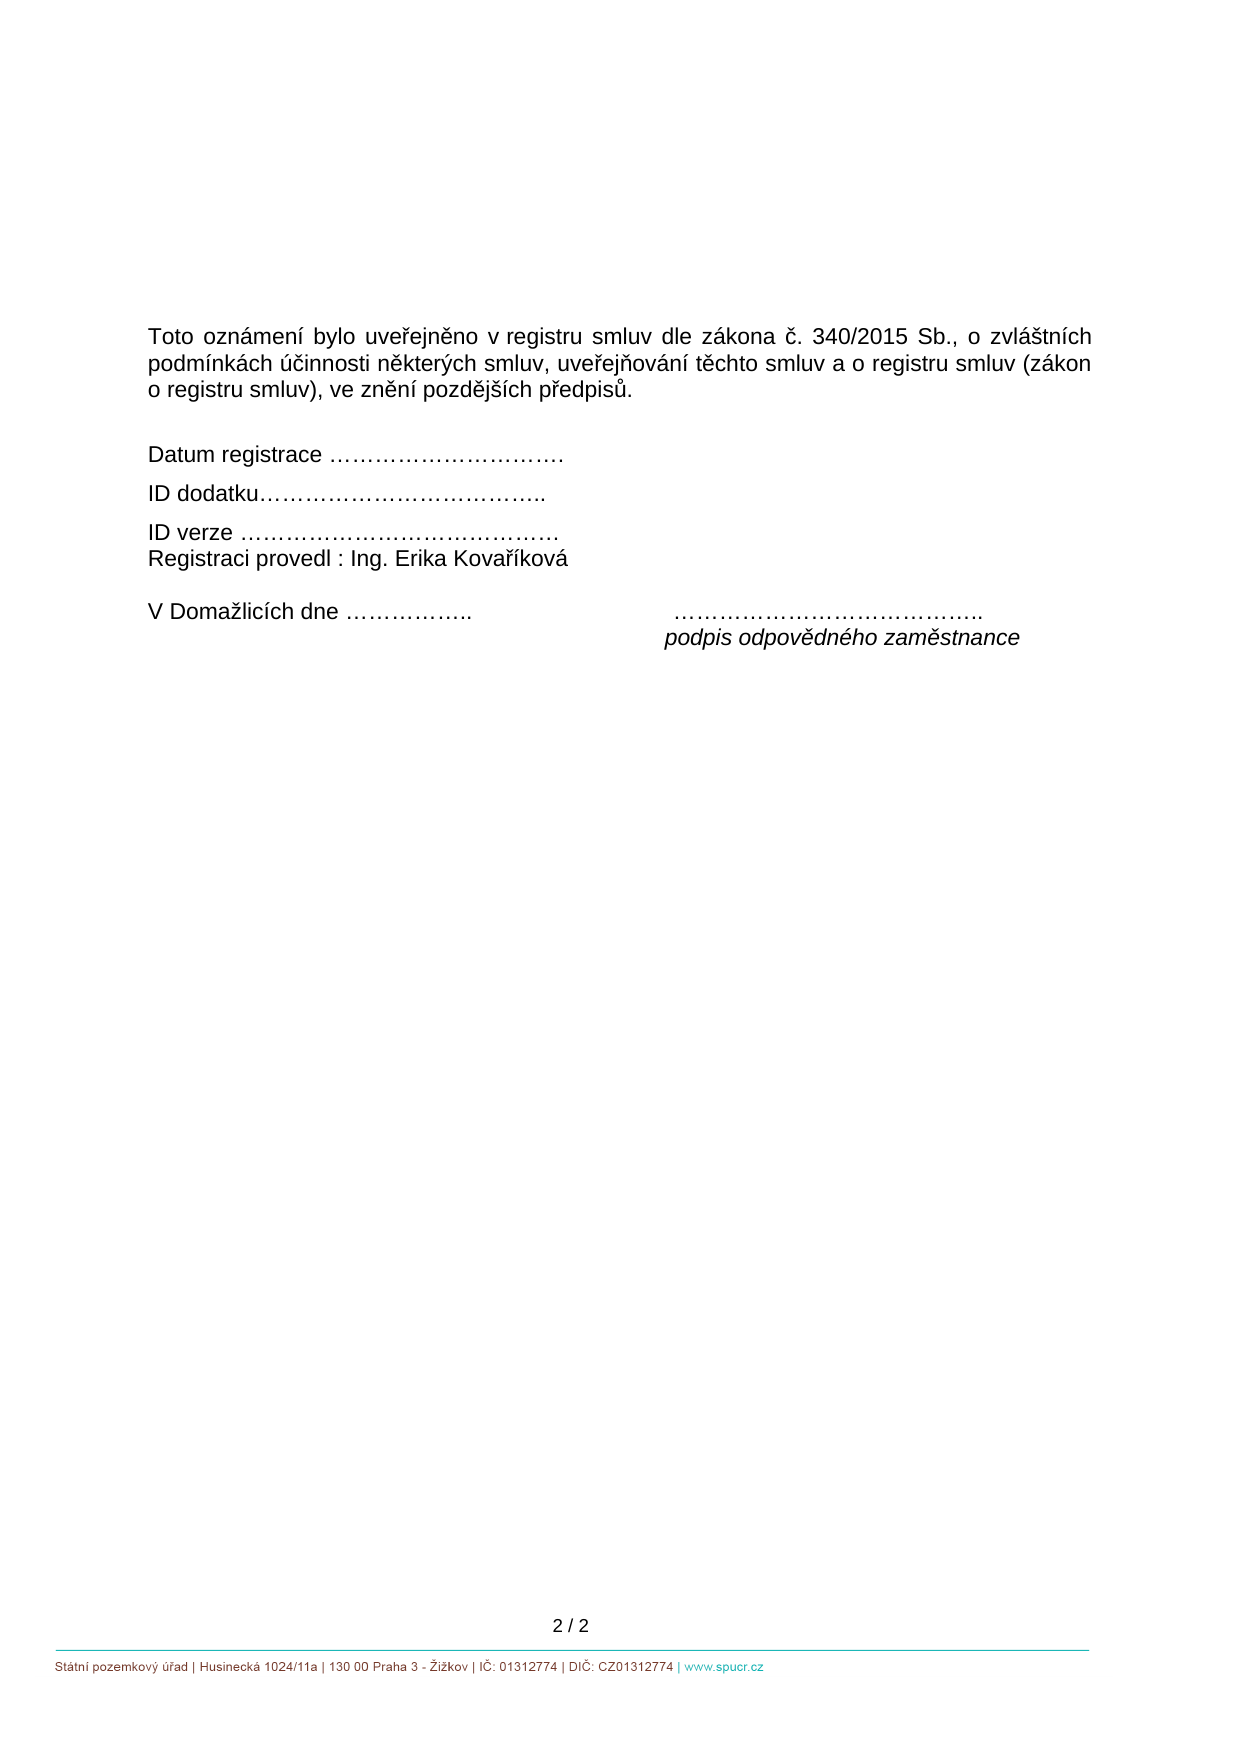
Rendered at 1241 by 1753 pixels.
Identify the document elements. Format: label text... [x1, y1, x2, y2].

text V Domažlicích dne …………….. ………………………………….. [148, 598, 1092, 624]
text ID dodatku……………………………….. [148, 480, 1092, 506]
text Datum registrace …………………………. [148, 441, 1092, 467]
picture [35, 1645, 1113, 1677]
text ID verze …………………………………… [148, 519, 1092, 545]
text Toto oznámení bylo uveřejněno v registru smluv dle zákona č. 340/2015 Sb., o zvláštních podmínkách účinnosti některých smluv, uveřejňování těchto smluv a o registru smluv (zákon o registru smluv), ve znění pozdějších předpisů. [148, 323, 1092, 402]
text Registraci provedl : Ing. Erika Kovaříková [148, 545, 1092, 572]
text podpis odpovědného zaměstnance [148, 624, 1092, 651]
